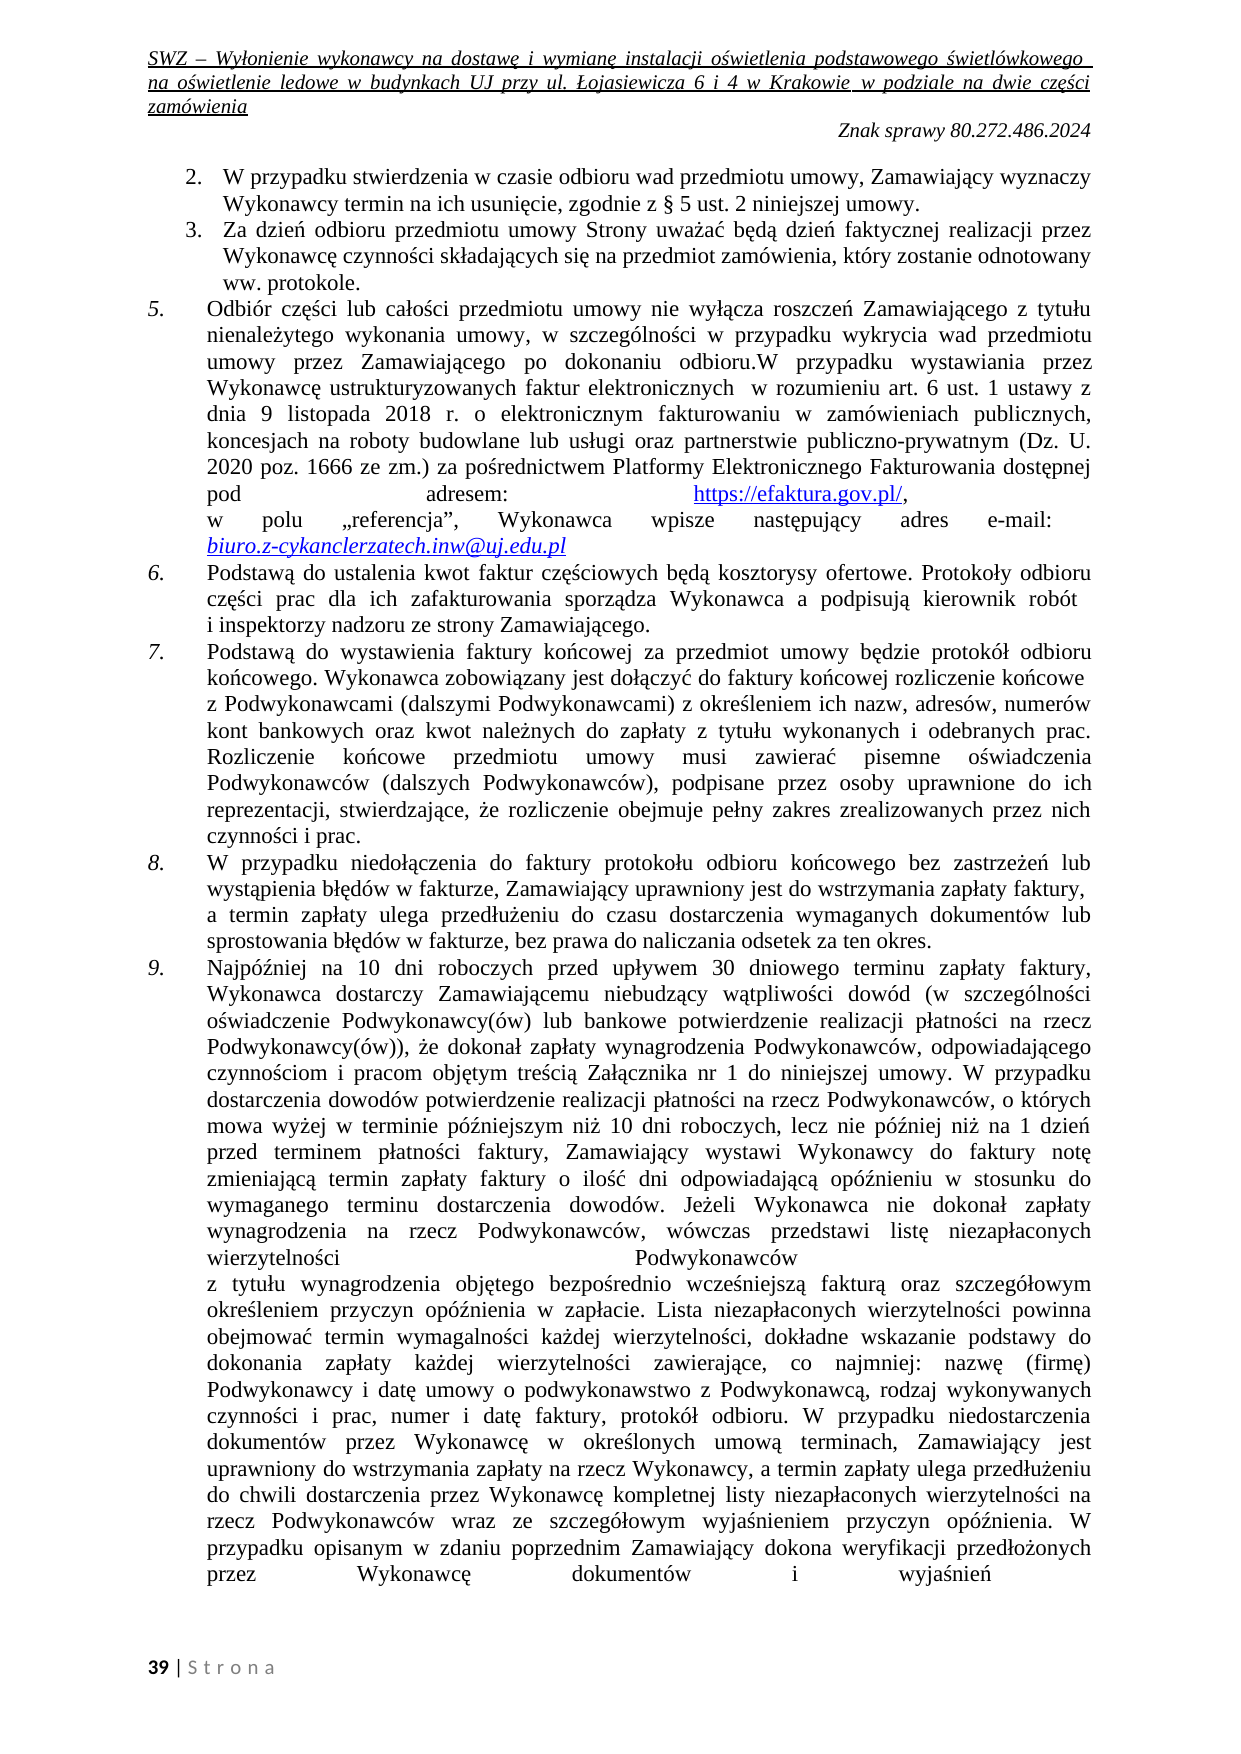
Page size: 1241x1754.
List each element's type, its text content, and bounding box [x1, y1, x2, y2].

list Podstawą do ustalenia kwot faktur częściowych będą kosztorysy ofertowe. Protokoły odbioru części prac dla ich zafakturowania sporządza Wykonawca a podpisują kierownik robót i inspektorzy nadzoru ze strony Zamawiającego. [148, 559, 1093, 638]
list Odbiór części lub całości przedmiotu umowy nie wyłącza roszczeń Zamawiającego z tytułu nienależytego wykonania umowy, w szczególności w przypadku wykrycia wad przedmiotu umowy przez Zamawiającego po dokonaniu odbioru.W przypadku wystawiania przez Wykonawcę ustrukturyzowanych faktur elektronicznych w rozumieniu art. 6 ust. 1 ustawy z dnia 9 listopada 2018 r. o elektronicznym fakturowaniu w zamówieniach publicznych, koncesjach na roboty budowlane lub usługi oraz partnerstwie publiczno-prywatnym (Dz. U. 2020 poz. 1666 ze zm.) za pośrednictwem Platformy Elektronicznego Fakturowania dostępnej pod adresem: https://efaktura.gov.pl/, w polu „referencja”, Wykonawca wpisze następujący adres e-mail: biuro.z-cykanclerzatech.inw@uj.edu.pl [148, 295, 1093, 559]
list Za dzień odbioru przedmiotu umowy Strony uważać będą dzień faktycznej realizacji przez Wykonawcę czynności składających się na przedmiot zamówienia, który zostanie odnotowany ww. protokole. [185, 216, 1093, 295]
list W przypadku stwierdzenia w czasie odbioru wad przedmiotu umowy, Zamawiający wyznaczy Wykonawcy termin na ich usunięcie, zgodnie z § 5 ust. 2 niniejszej umowy. [185, 163, 1093, 216]
list W przypadku niedołączenia do faktury protokołu odbioru końcowego bez zastrzeżeń lub wystąpienia błędów w fakturze, Zamawiający uprawniony jest do wstrzymania zapłaty faktury, a termin zapłaty ulega przedłużeniu do czasu dostarczenia wymaganych dokumentów lub sprostowania błędów w fakturze, bez prawa do naliczania odsetek za ten okres. [148, 848, 1093, 954]
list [148, 954, 1093, 1586]
list Podstawą do wystawienia faktury końcowej za przedmiot umowy będzie protokół odbioru końcowego. Wykonawca zobowiązany jest dołączyć do faktury końcowej rozliczenie końcowe z Podwykonawcami (dalszymi Podwykonawcami) z określeniem ich nazw, adresów, numerów kont bankowych oraz kwot należnych do zapłaty z tytułu wykonanych i odebranych prac. Rozliczenie końcowe przedmiotu umowy musi zawierać pisemne oświadczenia Podwykonawców (dalszych Podwykonawców), podpisane przez osoby uprawnione do ich reprezentacji, stwierdzające, że rozliczenie obejmuje pełny zakres zrealizowanych przez nich czynności i prac. [148, 638, 1093, 848]
